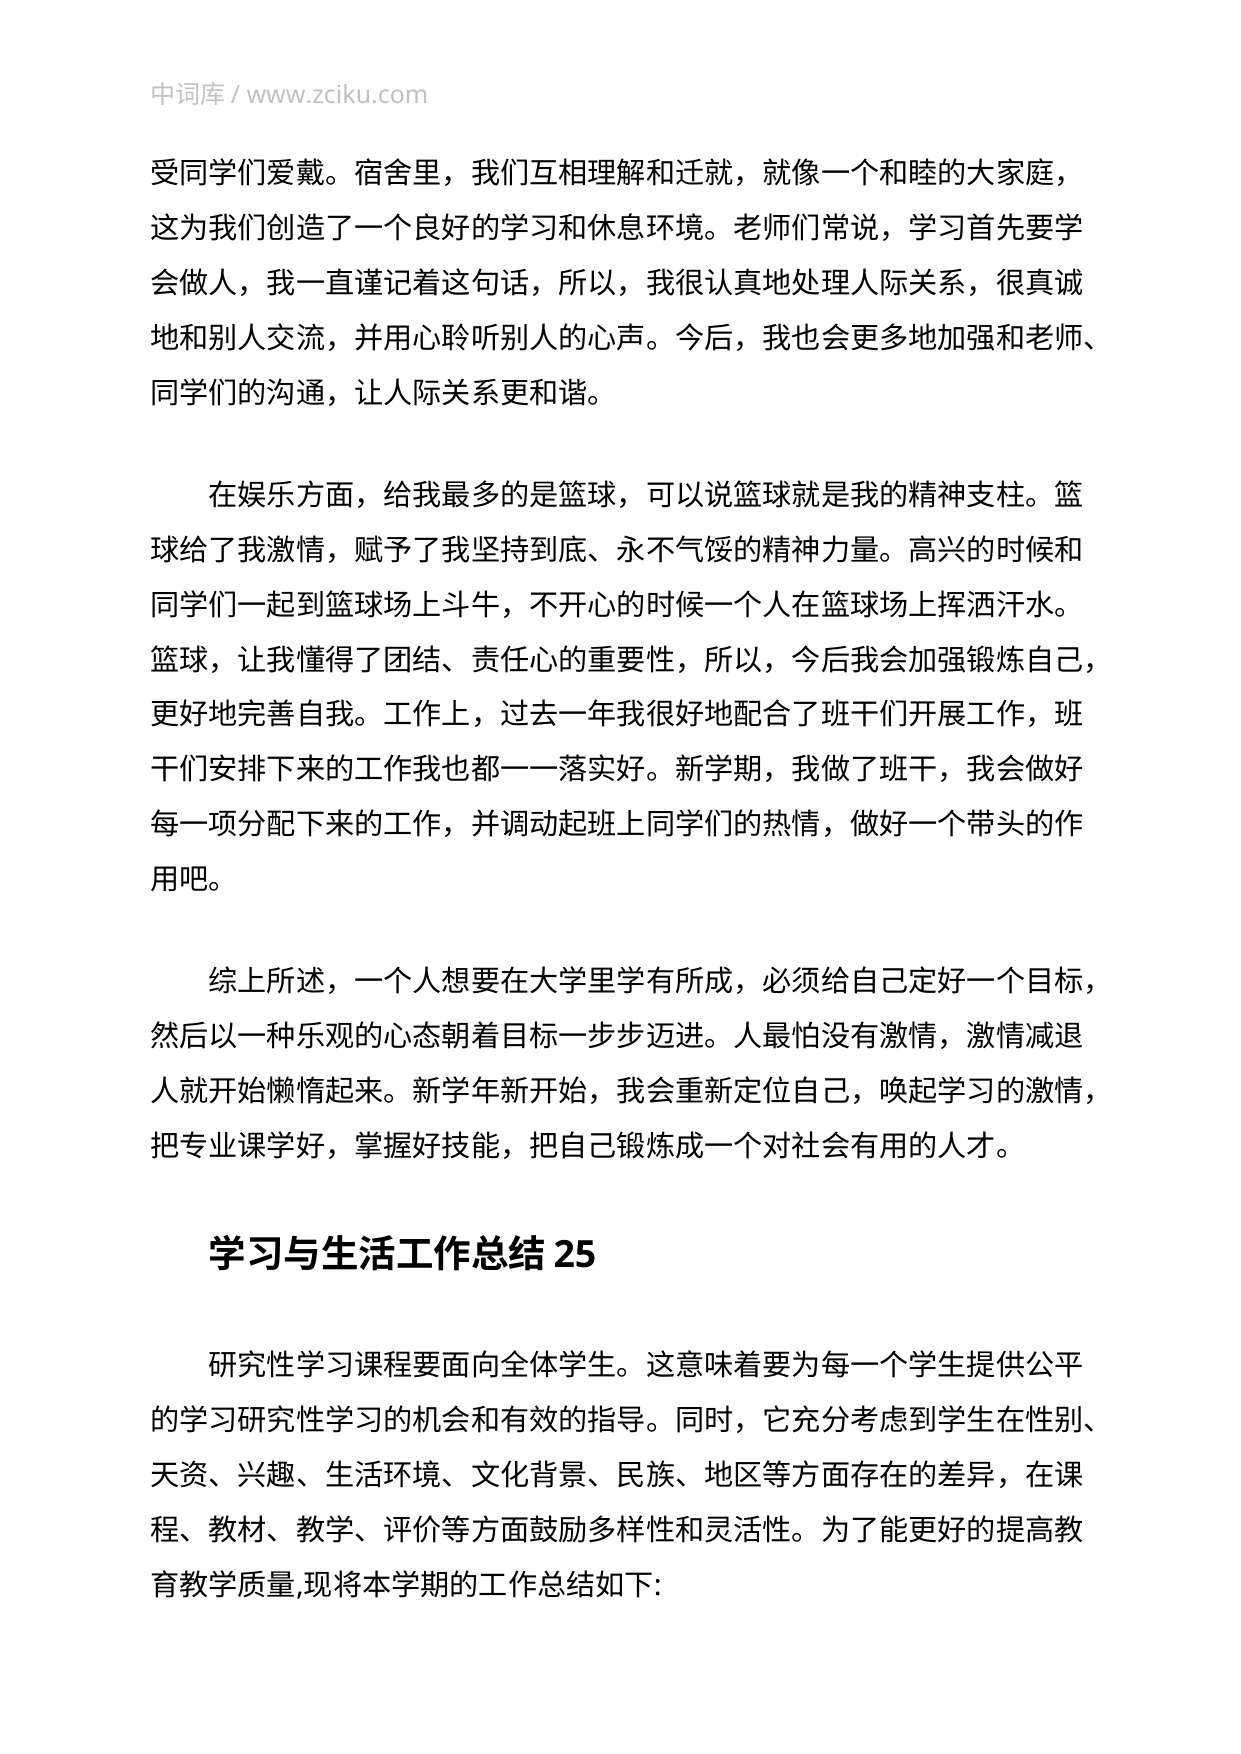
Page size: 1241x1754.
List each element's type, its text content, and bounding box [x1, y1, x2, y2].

text 研究性学习课程要面向全体学生。这意味着要为每一个学生提供公平的学习研究性学习的机会和有效的指导。同时，它充分考虑到学生在性别、天资、兴趣、生活环境、文化背景、民族、地区等方面存在的差异，在课程、教材、教学、评价等方面鼓励多样性和灵活性。为了能更好的提高教育教学质量,现将本学期的工作总结如下: [150, 1341, 1090, 1603]
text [150, 150, 1090, 412]
text 综上所述，一个人想要在大学里学有所成，必须给自己定好一个目标，然后以一种乐观的心态朝着目标一步步迈进。人最怕没有激情，激情减退人就开始懒惰起来。新学年新开始，我会重新定位自己，唤起学习的激情，把专业课学好，掌握好技能，把自己锻炼成一个对社会有用的人才。 [150, 957, 1090, 1164]
text 学习与生活工作总结25 [150, 1224, 1090, 1278]
text 在娱乐方面，给我最多的是篮球，可以说篮球就是我的精神支柱。篮球给了我激情，赋予了我坚持到底、永不气馁的精神力量。高兴的时候和同学们一起到篮球场上斗牛，不开心的时候一个人在篮球场上挥洒汗水。篮球，让我懂得了团结、责任心的重要性，所以，今后我会加强锻炼自己，更好地完善自我。工作上，过去一年我很好地配合了班干们开展工作，班干们安排下来的工作我也都一一落实好。新学期，我做了班干，我会做好每一项分配下来的工作，并调动起班上同学们的热情，做好一个带头的作用吧。 [150, 471, 1090, 898]
